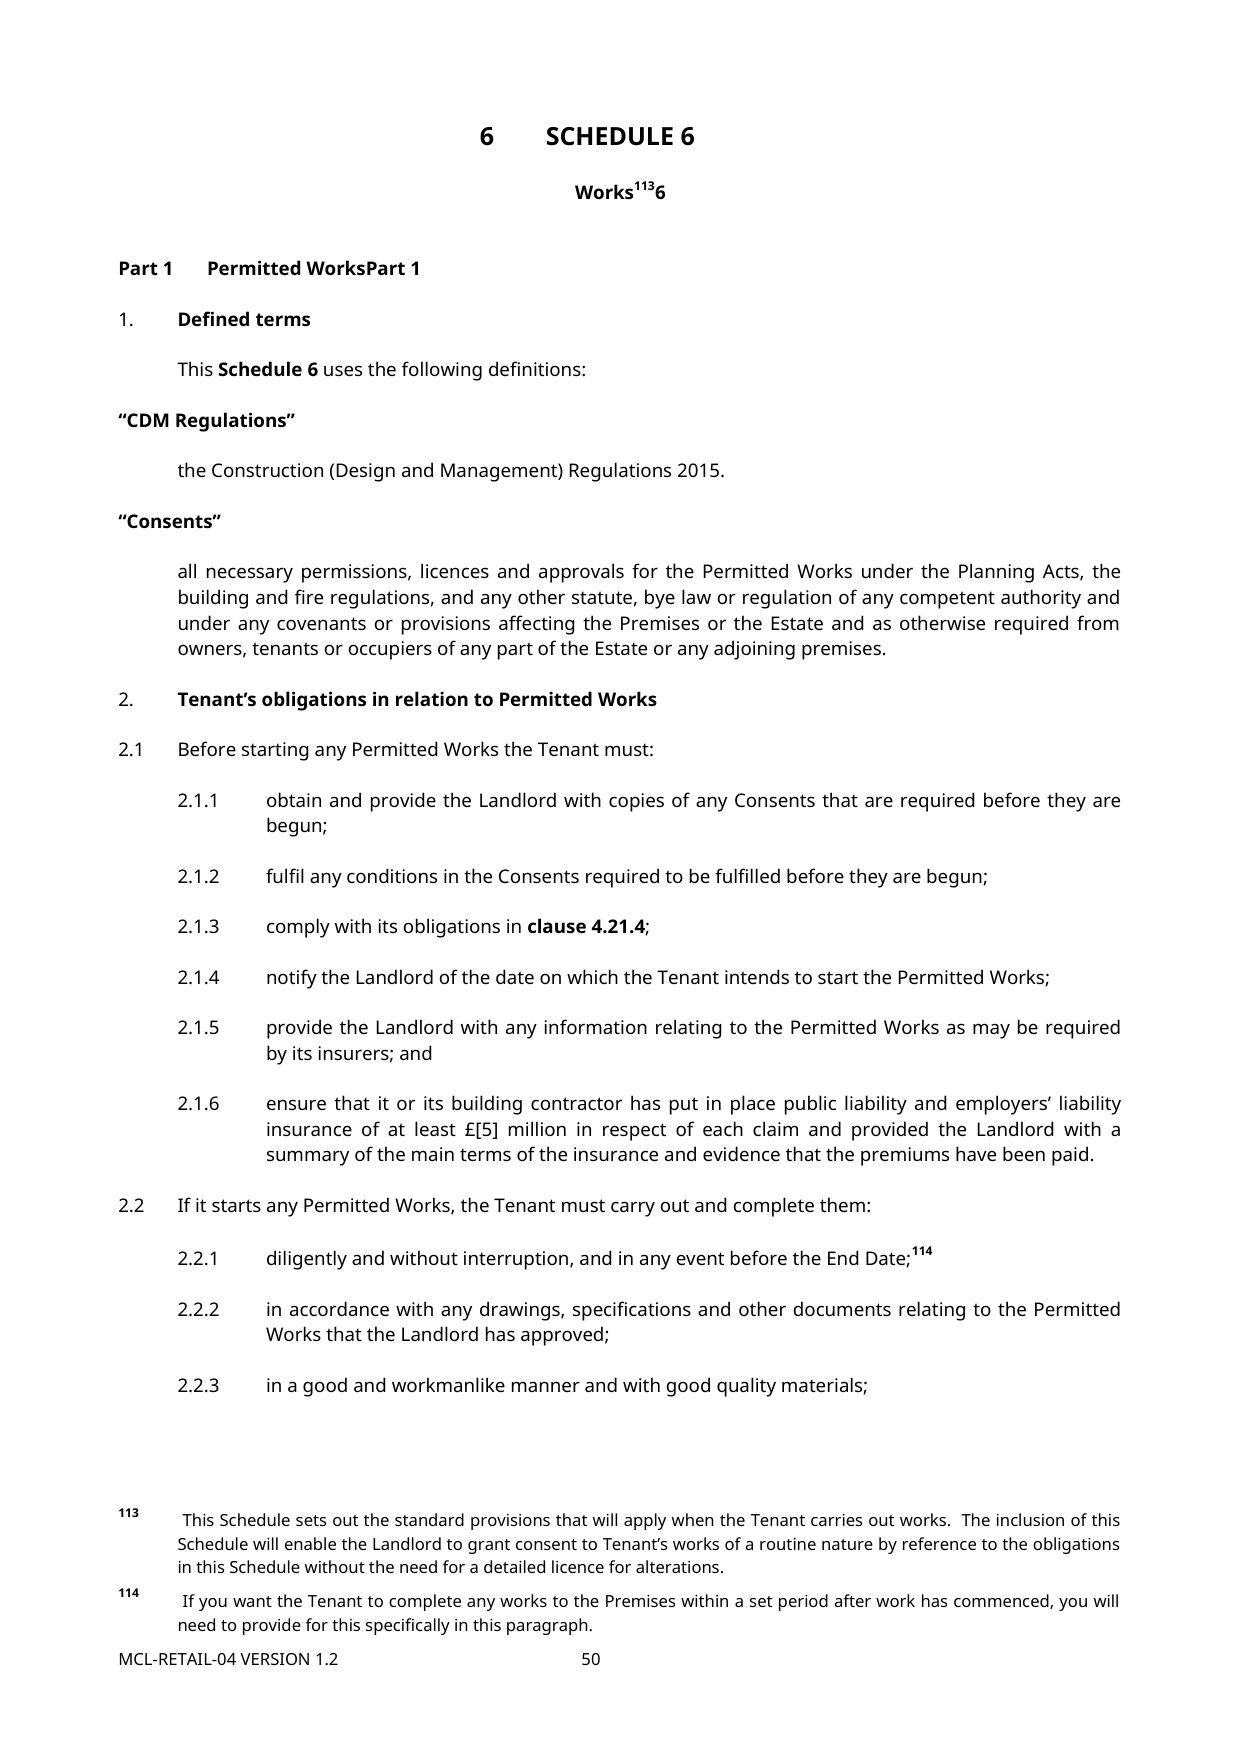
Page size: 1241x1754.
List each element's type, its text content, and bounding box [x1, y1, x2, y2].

text notify the Landlord of the date on which the Tenant intends to start the Permitted Works; [177, 964, 1122, 989]
text Tenant’s obligations in relation to Permitted Works [118, 686, 1122, 711]
text fulfil any conditions in the Consents required to be fulfilled before they are begun; [177, 863, 1122, 888]
text provide the Landlord with any information relating to the Permitted Works as may be required by its insurers; and [177, 1014, 1122, 1066]
text comply with its obligations in clause 4.21.4; [177, 913, 1122, 939]
text in accordance with any drawings, specifications and other documents relating to the Permitted Works that the Landlord has approved; [177, 1296, 1122, 1347]
list Defined terms [118, 306, 1122, 332]
text “CDM Regulations” [118, 407, 1122, 433]
text ensure that it or its building contractor has put in place public liability and employers’ liability insurance of at least £[5] million in respect of each claim and provided the Landlord with a summary of the main terms of the insurance and evidence that the premiums have been paid. [177, 1091, 1122, 1167]
text the Construction (Design and Management) Regulations 2015. [177, 458, 1122, 483]
text all necessary permissions, licences and approvals for the Permitted Works under the Planning Acts, the building and fire regulations, and any other statute, bye law or regulation of any competent authority and under any covenants or provisions affecting the Premises or the Estate and as otherwise required from owners, tenants or occupiers of any part of the Estate or any adjoining premises. [177, 559, 1122, 661]
text diligently and without interruption, and in any event before the End Date; [177, 1243, 1122, 1271]
text obtain and provide the Landlord with copies of any Consents that are required before they are begun; [177, 787, 1122, 838]
text in a good and workmanlike manner and with good quality materials; [177, 1372, 1122, 1398]
text Before starting any Permitted Works the Tenant must: [118, 736, 1122, 762]
text This Schedule 6 uses the following definitions: [177, 357, 1122, 382]
text “Consents” [118, 508, 1122, 534]
text If it starts any Permitted Works, the Tenant must carry out and complete them: [118, 1192, 1122, 1218]
